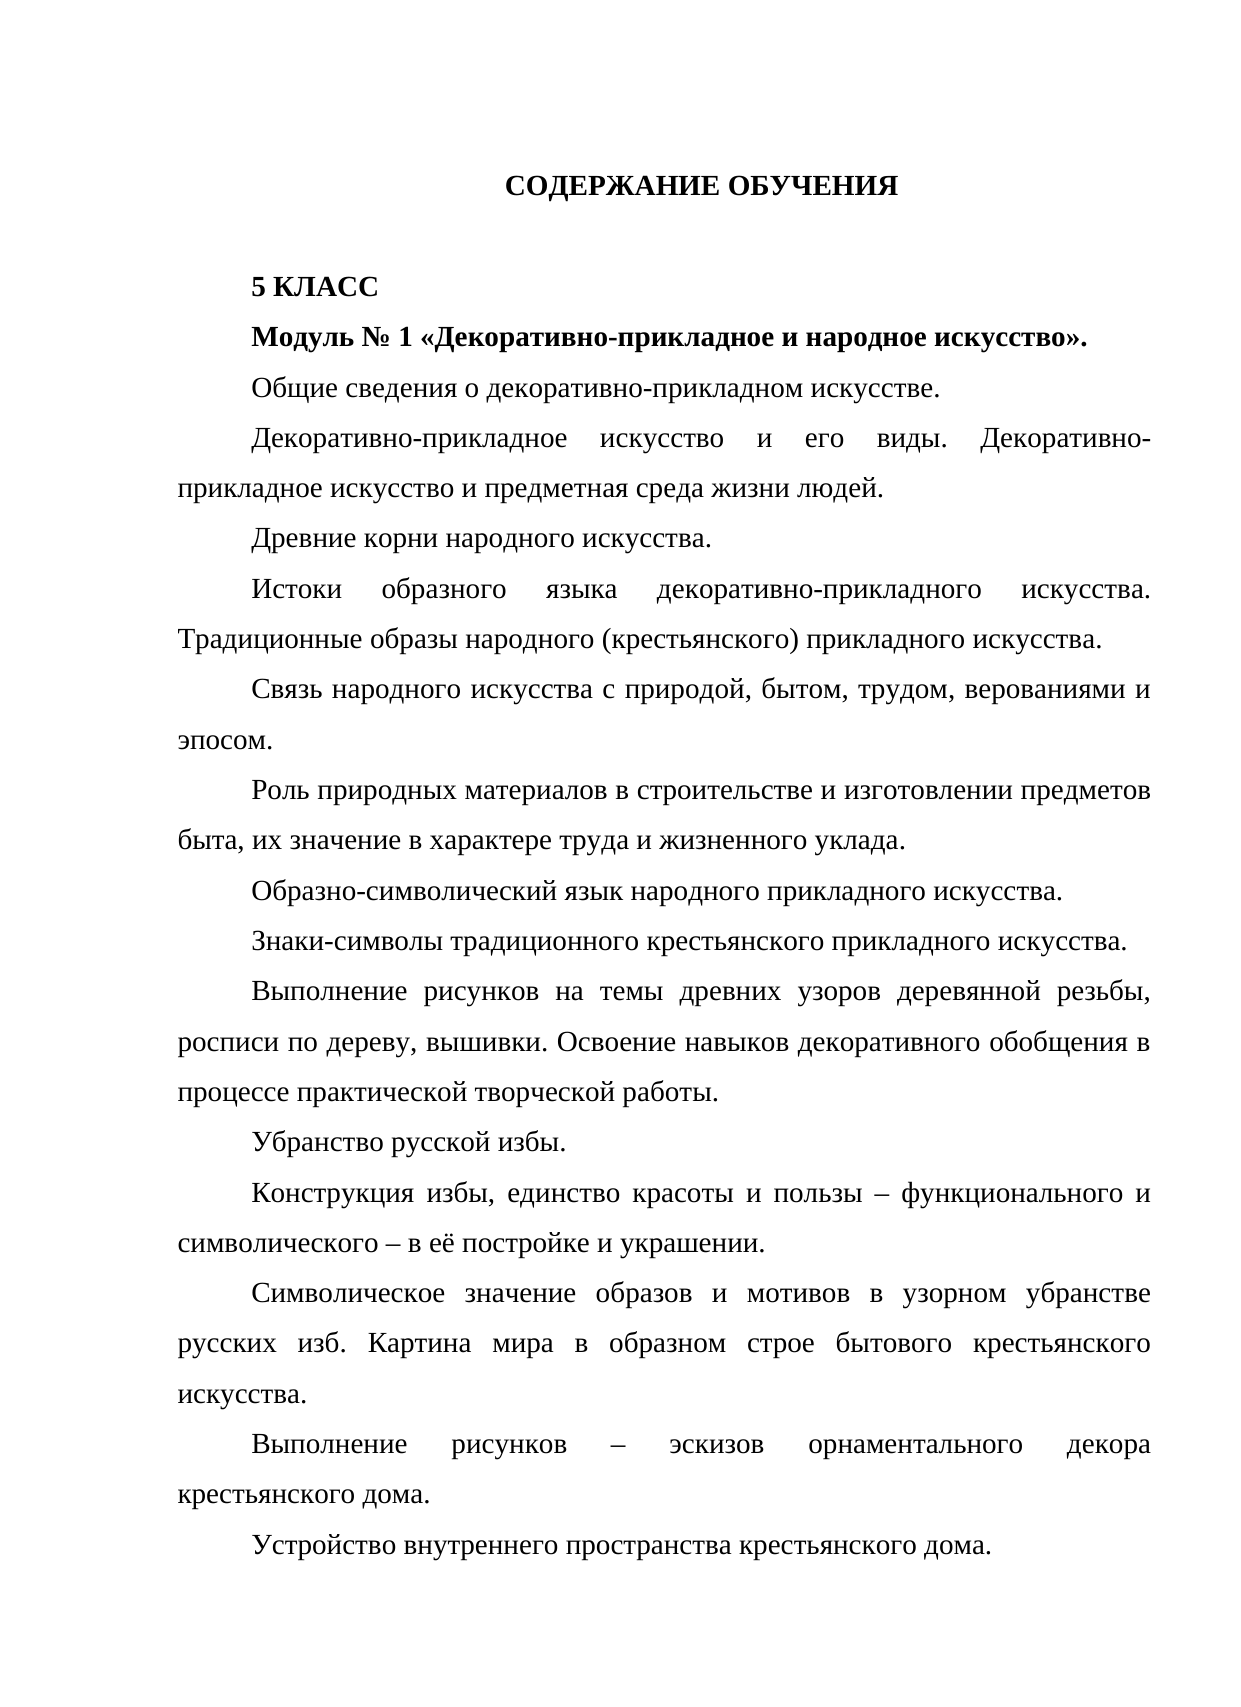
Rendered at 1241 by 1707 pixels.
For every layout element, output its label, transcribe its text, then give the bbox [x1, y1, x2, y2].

text Истоки образного языка декоративно-прикладного искусства. Традиционные образы народного (крестьянского) прикладного искусства. [177, 571, 1152, 655]
text Общие сведения о декоративно-прикладном искусстве. [177, 370, 1152, 403]
text Образно-символический язык народного прикладного искусства. [177, 873, 1152, 906]
text Связь народного искусства с природой, бытом, трудом, верованиями и эпосом. [177, 672, 1152, 755]
text Декоративно-прикладное искусство и его виды. Декоративно-прикладное искусство и предметная среда жизни людей. [177, 420, 1152, 504]
text Символическое значение образов и мотивов в узорном убранстве русских изб. Картина мира в образном строе бытового крестьянского искусства. [177, 1275, 1152, 1409]
text Выполнение рисунков – эскизов орнаментального декора крестьянского дома. [177, 1426, 1152, 1510]
text Знаки-символы традиционного крестьянского прикладного искусства. [177, 923, 1152, 957]
text Устройство внутреннего пространства крестьянского дома. [177, 1527, 1152, 1560]
text Убранство русской избы. [177, 1124, 1152, 1158]
text Древние корни народного искусства. [177, 521, 1152, 554]
text Конструкция избы, единство красоты и пользы – функционального и символического – в её постройке и украшении. [177, 1175, 1152, 1258]
text Выполнение рисунков на темы древних узоров деревянной резьбы, росписи по дереву, вышивки. Освоение навыков декоративного обобщения в процессе практической творческой работы. [177, 973, 1152, 1108]
text 5 КЛАСС [177, 269, 1152, 303]
text СОДЕРЖАНИЕ ОБУЧЕНИЯ [177, 168, 1152, 202]
text ​Модуль № 1 «Декоративно-прикладное и народное искусство». [177, 319, 1152, 353]
text Роль природных материалов в строительстве и изготовлении предметов быта, их значение в характере труда и жизненного уклада. [177, 772, 1152, 856]
